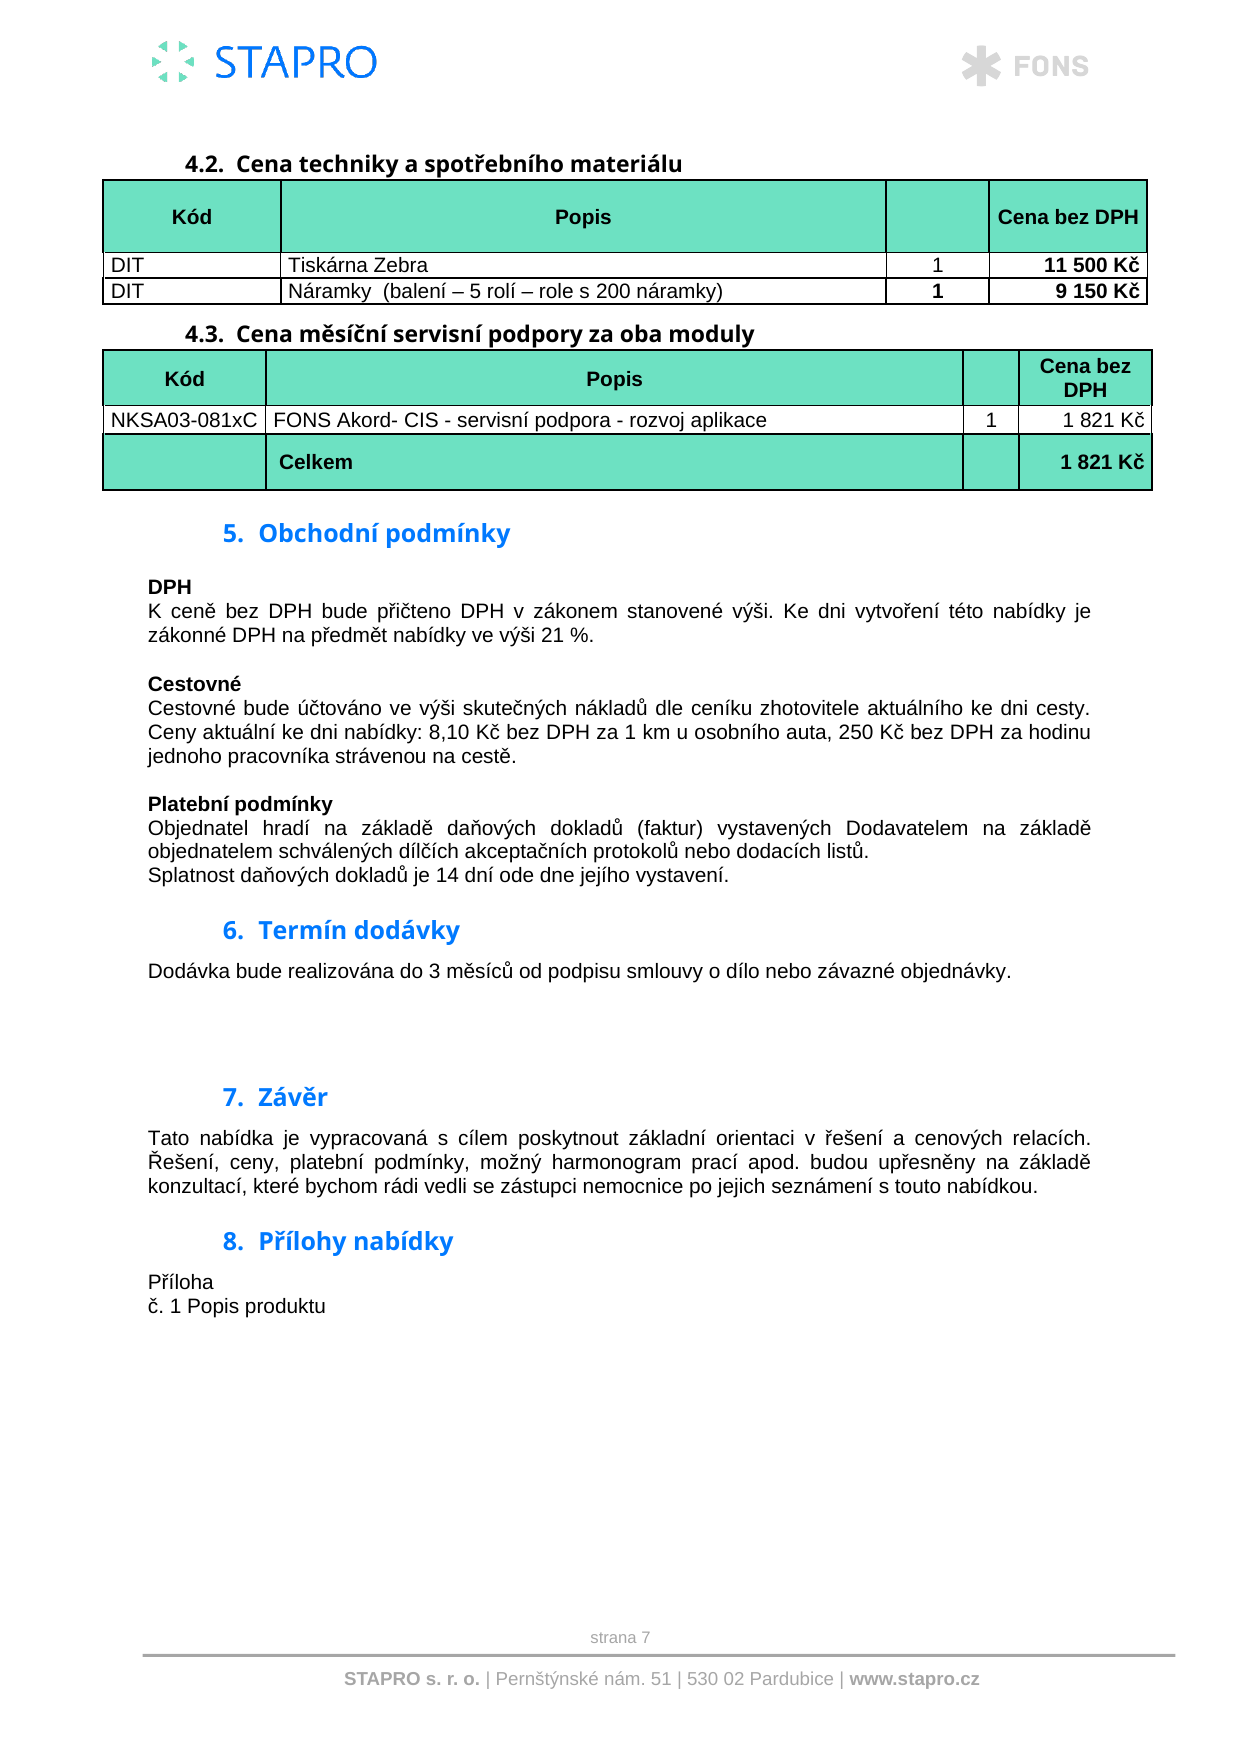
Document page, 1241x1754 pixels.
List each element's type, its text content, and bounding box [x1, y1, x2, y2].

table_cell 11 500 Kč [990, 253, 1147, 277]
text Cena techniky a spotřebního materiálu [185, 148, 1092, 179]
table_cell 1 821 Kč [1020, 433, 1151, 489]
table_cell 1 821 Kč [1019, 405, 1151, 432]
table_cell 1 [887, 253, 989, 277]
text Platební podmínky [148, 791, 1092, 815]
text Cestovné [148, 672, 1092, 696]
table_cell 1 [964, 406, 1018, 432]
table_header Kód [104, 351, 265, 405]
table_cell [964, 435, 1018, 489]
table_header [887, 181, 988, 252]
table_cell Náramky (balení – 5 rolí – role s 200 náramky) [282, 279, 885, 303]
text K ceně bez DPH bude přičteno DPH v zákonem stanovené výši. Ke dni vytvoření této nabídky je zákonné DPH na předmět nabídky ve výši 21 %. [148, 599, 1092, 647]
picture [147, 40, 388, 84]
table_header [964, 351, 1018, 405]
text Obchodní podmínky [223, 516, 1092, 550]
table_cell 1 [887, 279, 988, 303]
table_header Popis [282, 181, 885, 252]
text č. 1 Popis produktu [148, 1294, 1092, 1318]
table_header Popis [267, 351, 962, 405]
table_cell Celkem [267, 435, 962, 489]
text Dodávka bude realizována do 3 měsíců od podpisu smlouvy o dílo nebo závazné objednávky. [148, 959, 1092, 983]
text Cestovné bude účtováno ve výši skutečných nákladů dle ceníku zhotovitele aktuálního ke dni cesty. Ceny aktuální ke dni nabídky: 8,10 Kč bez DPH za 1 km u osobního auta, 250 Kč bez DPH za hodinu jednoho pracovníka strávenou na cestě. [148, 696, 1092, 767]
picture [958, 44, 1093, 88]
table_header Cena bez DPH [1020, 351, 1151, 405]
table_cell 9 150 Kč [990, 279, 1146, 303]
table_header Kód [104, 181, 280, 252]
text Přílohy nabídky [223, 1223, 1092, 1257]
text Závěr [223, 1080, 1092, 1114]
text Cena měsíční servisní podpory za oba moduly [185, 318, 1092, 349]
text Objednatel hradí na základě daňových dokladů (faktur) vystavených Dodavatelem na základě objednatelem schválených dílčích akceptačních protokolů nebo dodacích listů. [148, 815, 1092, 863]
table_cell NKSA03-081xC [104, 406, 265, 432]
table_cell FONS Akord- CIS - servisní podpora - rozvoj aplikace [266, 406, 963, 432]
text Termín dodávky [223, 912, 1092, 946]
table_header Cena bez DPH [990, 181, 1146, 252]
text Příloha [148, 1270, 1092, 1294]
table_cell Tiskárna Zebra [281, 253, 886, 277]
table_cell [104, 434, 265, 489]
text Tato nabídka je vypracovaná s cílem poskytnout základní orientaci v řešení a cenových relacích. Řešení, ceny, platební podmínky, možný harmonogram prací apod. budou upřesněny na základě konzultací, které bychom rádi vedli se zástupci nemocnice po jejich seznámení s touto nabídkou. [148, 1126, 1092, 1198]
table_cell DIT [104, 253, 280, 277]
text DPH [148, 575, 1092, 599]
table_cell DIT [104, 278, 280, 303]
text Splatnost daňových dokladů je 14 dní ode dne jejího vystavení. [148, 863, 1092, 887]
